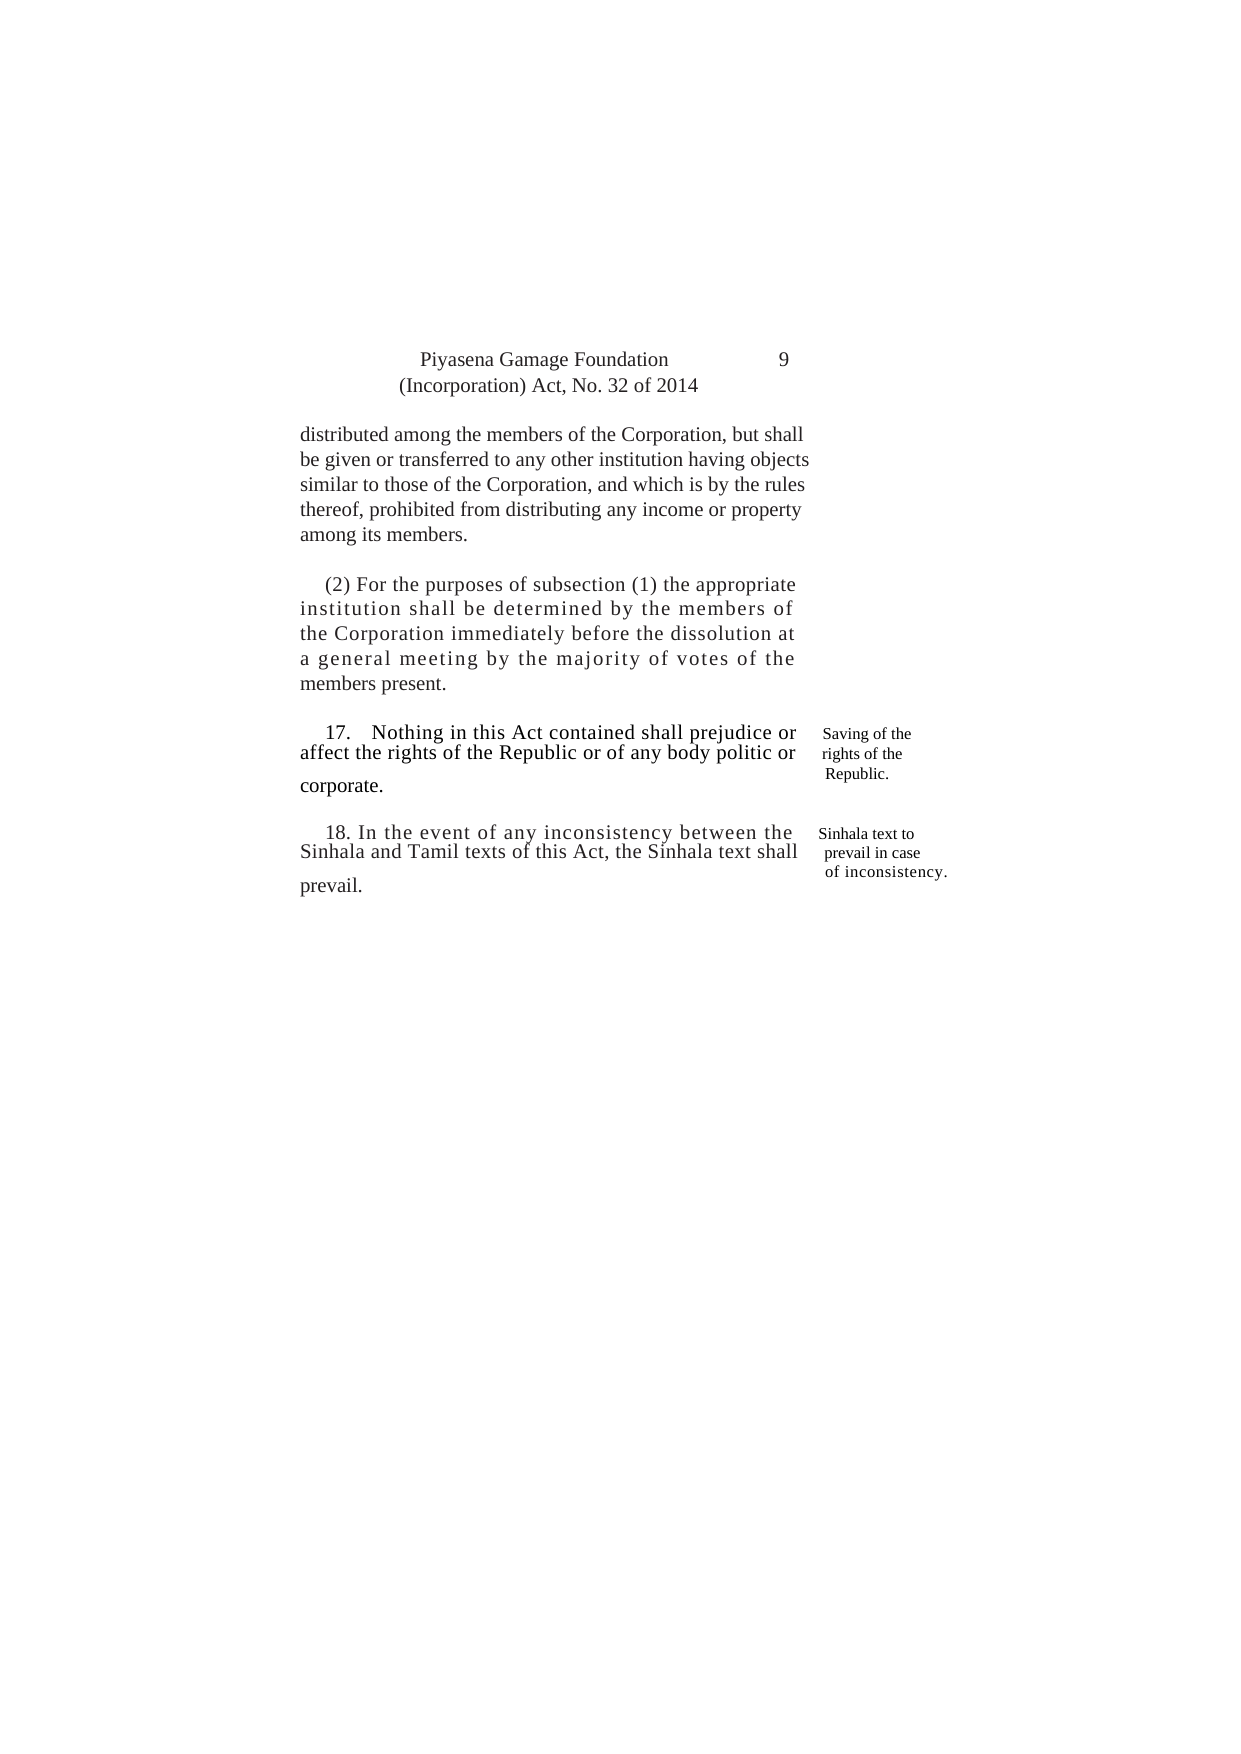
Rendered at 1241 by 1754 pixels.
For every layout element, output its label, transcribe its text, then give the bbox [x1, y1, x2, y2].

text among its members. [300, 522, 1240, 546]
text a general meeting by the majority of votes of the [300, 647, 1240, 670]
text (2) For the purposes of subsection (1) the appropriate [325, 572, 1240, 596]
text the Corporation immediately before the dissolution at [300, 622, 1240, 646]
text 18. In the event of any inconsistency between the Sinhala text to [325, 824, 1240, 844]
text institution shall be determined by the members of [300, 597, 1240, 621]
text affect the rights of the Republic or of any body politic or rights of the [300, 743, 1240, 763]
text of inconsistency. [825, 862, 1240, 881]
text Sinhala and Tamil texts of this Act, the Sinhala text shall prevail in case [300, 844, 1240, 862]
text thereof, prohibited from distributing any income or property [300, 497, 1240, 521]
text Piyasena Gamage Foundation 9 [420, 346, 1240, 371]
text prevail. [300, 881, 1240, 895]
text (Incorporation) Act, No. 32 of 2014 [399, 372, 1240, 397]
text members present. [300, 671, 1240, 695]
text 17. Nothing in this Act contained shall prejudice or Saving of the [325, 723, 1240, 743]
text Republic. [825, 764, 1240, 783]
text be given or transferred to any other institution having objects [300, 447, 1240, 471]
text distributed among the members of the Corporation, but shall [300, 422, 1240, 446]
text similar to those of the Corporation, and which is by the rules [300, 472, 1240, 496]
